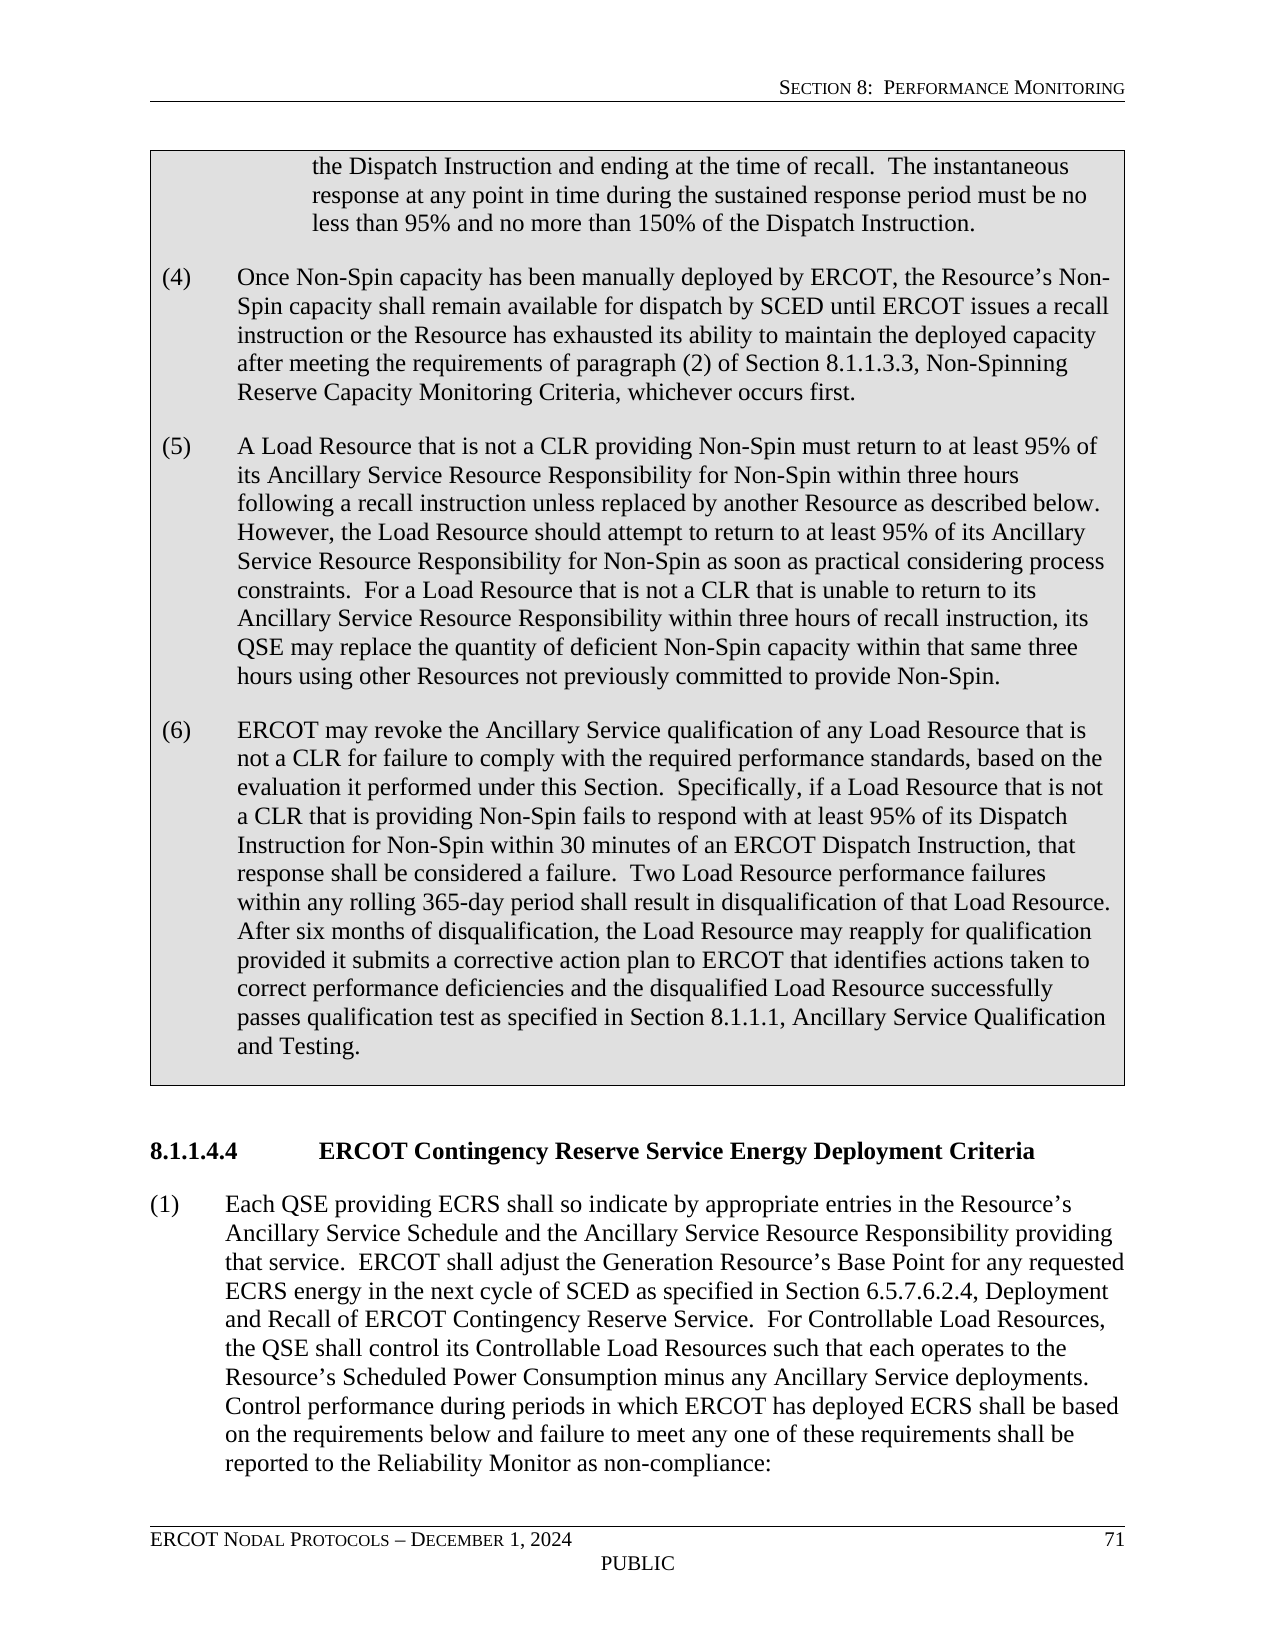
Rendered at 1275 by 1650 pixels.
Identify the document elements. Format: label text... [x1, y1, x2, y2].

text (1) Each QSE providing ECRS shall so indicate by appropriate entries in the Resource’s Ancillary Service Schedule and the Ancillary Service Resource Responsibility providing that service. ERCOT shall adjust the Generation Resource’s Base Point for any requested ECRS energy in the next cycle of SCED as specified in Section 6.5.7.6.2.4, Deployment and Recall of ERCOT Contingency Reserve Service. For Controllable Load Resources, the QSE shall control its Controllable Load Resources such that each operates to the Resource’s Scheduled Power Consumption minus any Ancillary Service deployments. Control performance during periods in which ERCOT has deployed ECRS shall be based on the requirements below and failure to meet any one of these requirements shall be reported to the Reliability Monitor as non-compliance: [150, 1189, 1125, 1477]
text 8.1.1.4.4 ERCOT Contingency Reserve Service Energy Deployment Criteria [150, 1136, 1125, 1164]
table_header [151, 151, 1124, 1085]
